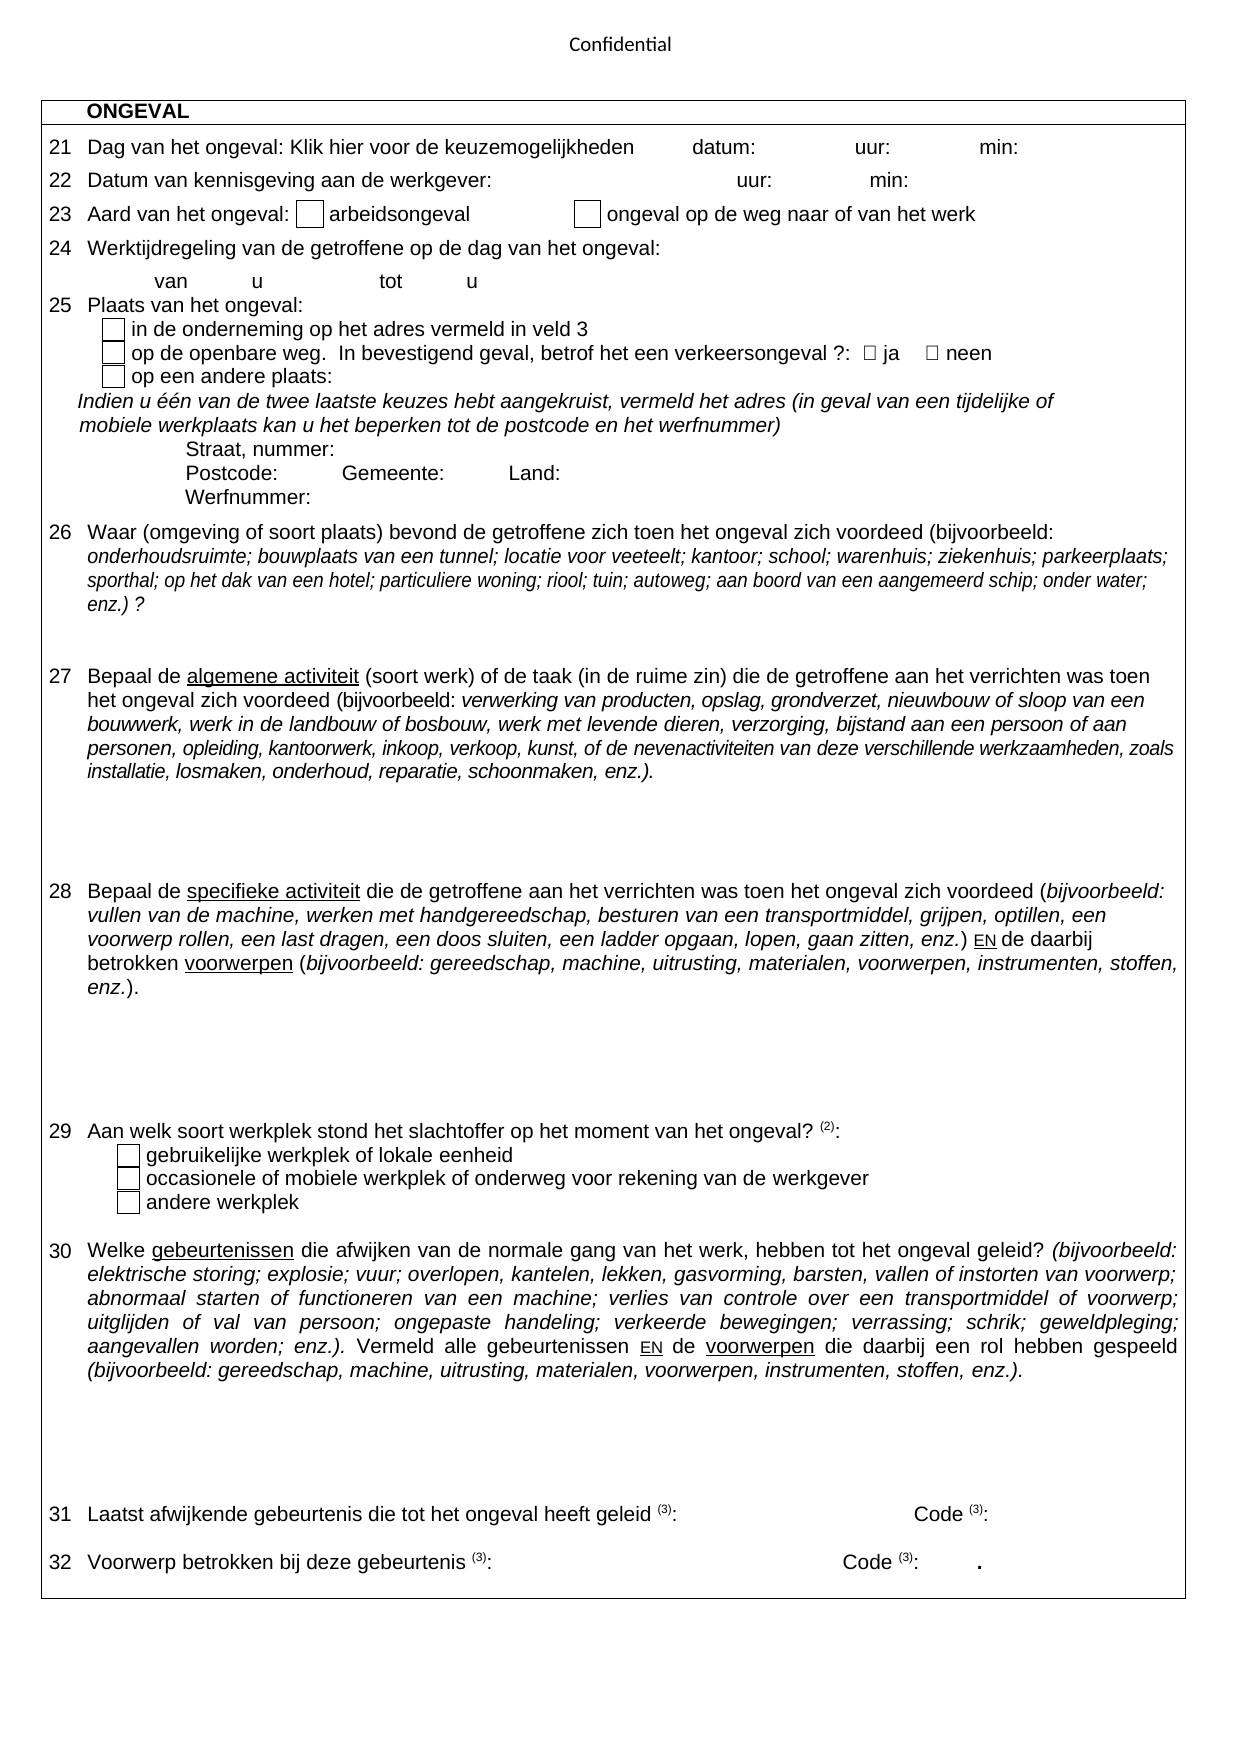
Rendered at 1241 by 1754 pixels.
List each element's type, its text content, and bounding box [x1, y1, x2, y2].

table_cell 32 [42, 1536, 79, 1598]
table_cell 28 [42, 868, 79, 1105]
table_cell Waar (omgeving of soort plaats) bevond de getroffene zich toen het ongeval zich voordeed (bijvoorbeeld: onderhoudsruimte; bouwplaats van een tunnel; locatie voor veeteelt; kantoor; school; warenhuis; ziekenhuis; parkeerplaats; sporthal; op het dak van een hotel; particuliere woning; riool; tuin; autoweg; aan boord van een aangemeerd schip; onder water; enz.) ? [79, 509, 1185, 652]
table_cell 25 [42, 293, 79, 508]
table_cell Aan welk soort werkplek stond het slachtoffer op het moment van het ongeval? (2): gebruikelijke werkplek of lokale eenheid occasionele of mobiele werkplek of onderweg voor rekening van de werkgever andere werkplek [79, 1105, 1185, 1227]
table_header ONGEVAL [42, 101, 1185, 124]
table_cell Welke gebeurtenissen die afwijken van de normale gang van het werk, hebben tot het ongeval geleid? (bijvoorbeeld: elektrische storing; explosie; vuur; overlopen, kantelen, lekken, gasvorming, barsten, vallen of instorten van voorwerp; abnormaal starten of functioneren van een machine; verlies van controle over een transportmiddel of voorwerp; uitglijden of val van persoon; ongepaste handeling; verkeerde bewegingen; verrassing; schrik; geweldpleging; aangevallen worden; enz.). Vermeld alle gebeurtenissen EN de voorwerpen die daarbij een rol hebben gespeeld (bijvoorbeeld: gereedschap, machine, uitrusting, materialen, voorwerpen, instrumenten, stoffen, enz.). [79, 1227, 1185, 1488]
table_cell Voorwerp betrokken bij deze gebeurtenis (3): Code (3): . [79, 1536, 1185, 1598]
table_cell 31 [42, 1489, 79, 1536]
table_cell Dag van het ongeval: datum: uur: min: Datum van kennisgeving aan de werkgever: uur: min: Aard van het ongeval: arbeidsongeval ongeval op de weg naar of van het werk Werktijdregeling van de getroffene op de dag van het ongeval: van u tot u [79, 125, 1185, 293]
table_cell 27 [42, 652, 79, 867]
table_cell 29 [42, 1105, 79, 1227]
table_cell 26 [42, 509, 79, 652]
table_cell 30 [42, 1227, 79, 1488]
table_cell Bepaal de algemene activiteit (soort werk) of de taak (in de ruime zin) die de getroffene aan het verrichten was toen het ongeval zich voordeed (bijvoorbeeld: verwerking van producten, opslag, grondverzet, nieuwbouw of sloop van een bouwwerk, werk in de landbouw of bosbouw, werk met levende dieren, verzorging, bijstand aan een persoon of aan personen, opleiding, kantoorwerk, inkoop, verkoop, kunst, of de nevenactiviteiten van deze verschillende werkzaamheden, zoals installatie, losmaken, onderhoud, reparatie, schoonmaken, enz.). [79, 652, 1185, 867]
table_cell 21 22 23 24 [42, 125, 79, 293]
table_cell Plaats van het ongeval: in de onderneming op het adres vermeld in veld 3 op de openbare weg. In bevestigend geval, betrof het een verkeersongeval ?:  ja  neen op een andere plaats: Indien u één van de twee laatste keuzes hebt aangekruist, vermeld het adres (in geval van een tijdelijke of mobiele werkplaats kan u het beperken tot de postcode en het werfnummer) Straat, nummer: Postcode: Gemeente: Land: Werfnummer: [79, 293, 1185, 508]
table_cell Laatst afwijkende gebeurtenis die tot het ongeval heeft geleid (3): Code (3): [79, 1489, 1185, 1536]
table_cell Bepaal de specifieke activiteit die de getroffene aan het verrichten was toen het ongeval zich voordeed (bijvoorbeeld: vullen van de machine, werken met handgereedschap, besturen van een transportmiddel, grijpen, optillen, een voorwerp rollen, een last dragen, een doos sluiten, een ladder opgaan, lopen, gaan zitten, enz.) EN de daarbij betrokken voorwerpen (bijvoorbeeld: gereedschap, machine, uitrusting, materialen, voorwerpen, instrumenten, stoffen, enz.). [79, 868, 1185, 1105]
